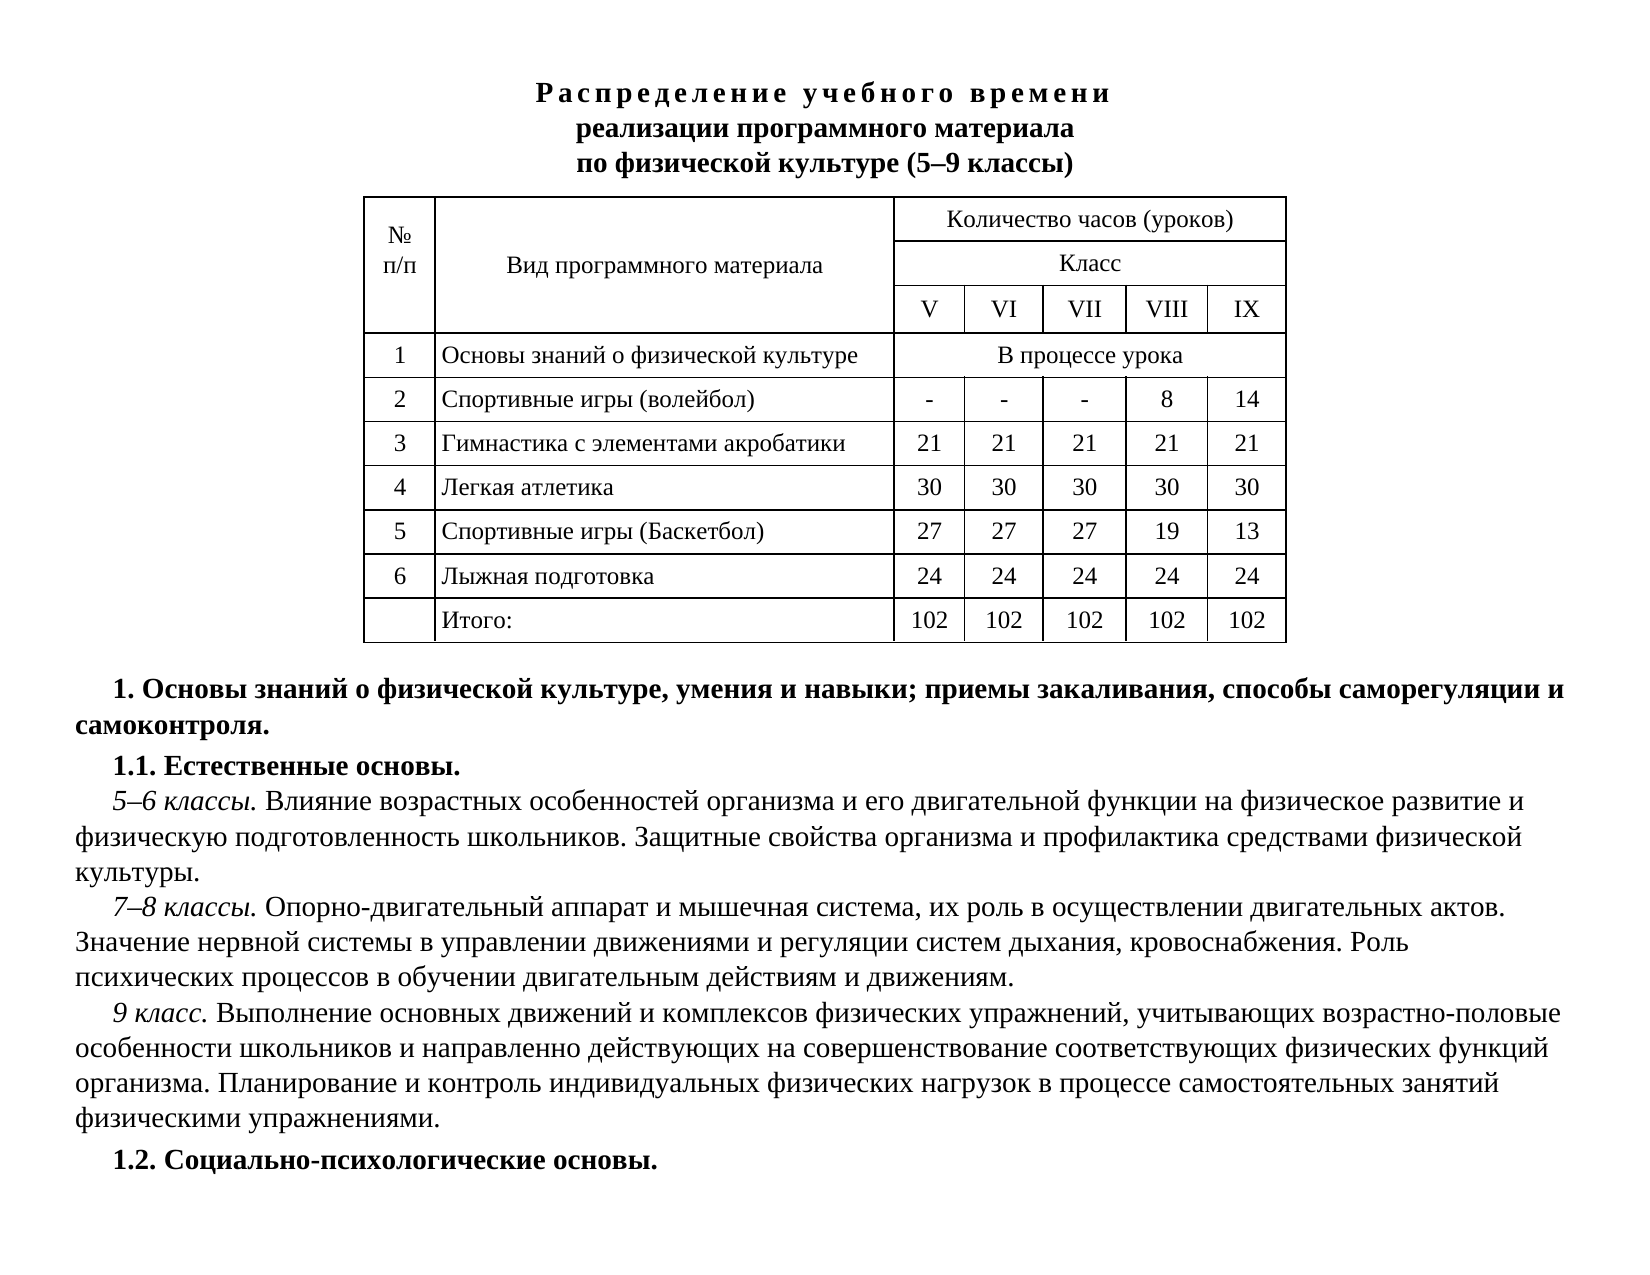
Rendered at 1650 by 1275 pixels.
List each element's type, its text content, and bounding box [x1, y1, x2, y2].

table_cell 24 [965, 555, 1042, 597]
table_cell Гимнастика с элементами акробатики [436, 422, 893, 465]
table_cell 24 [895, 555, 964, 597]
table_cell 21 [965, 422, 1042, 465]
table_cell 102 [895, 599, 964, 641]
table_cell - [1044, 378, 1125, 421]
table_cell 102 [1044, 599, 1125, 641]
table_cell 3 [365, 422, 434, 465]
table_cell 5 [365, 511, 434, 553]
table_cell 30 [965, 466, 1042, 509]
table_cell V [895, 286, 964, 332]
table_cell 14 [1208, 378, 1285, 421]
table_cell - [965, 378, 1042, 421]
table_cell В процессе урока [895, 334, 1285, 376]
table_cell 13 [1208, 511, 1285, 553]
text 1.2. Социально-психологические основы. [75, 1142, 1575, 1175]
table_cell 24 [1044, 555, 1125, 597]
table_cell 2 [365, 378, 434, 421]
table_cell 24 [1127, 555, 1207, 597]
table_cell 102 [1208, 599, 1285, 641]
table_cell 4 [365, 466, 434, 509]
table_cell Итого: [436, 599, 893, 641]
table_cell 30 [1044, 466, 1125, 509]
table_cell Спортивные игры (волейбол) [436, 378, 893, 421]
table_cell 27 [965, 511, 1042, 553]
table_cell - [895, 378, 964, 421]
table_cell 102 [965, 599, 1042, 641]
table_cell 27 [1044, 511, 1125, 553]
table_cell 24 [1208, 555, 1285, 597]
table_cell Легкая атлетика [436, 466, 893, 509]
table_header № п/п [365, 198, 434, 332]
table_cell 102 [1127, 599, 1207, 641]
table_cell 30 [1208, 466, 1285, 509]
table_cell Основы знаний о физической культуре [436, 334, 893, 376]
table_cell Спортивные игры (Баскетбол) [436, 511, 893, 553]
table_cell VIII [1127, 286, 1207, 332]
text 9 класс. Выполнение основных движений и комплексов физических упражнений, учитывающих возрастно-половые особенности школьников и направленно действующих на совершенствование соответствующих физических функций организма. Планирование и контроль индивидуальных физических нагрузок в процессе самостоятельных занятий физическими упражнениями. [75, 995, 1575, 1134]
table_cell Лыжная подготовка [436, 555, 893, 597]
table_cell VII [1044, 286, 1125, 332]
table_header Количество часов (уроков) [895, 198, 1285, 240]
table_cell [365, 599, 434, 641]
text 1. Основы знаний о физической культуре, умения и навыки; приемы закаливания, способы саморегуляции и самоконтроля. [75, 672, 1575, 740]
table_cell VI [965, 286, 1042, 332]
table_cell 30 [895, 466, 964, 509]
table_cell 21 [1208, 422, 1285, 465]
text 5–6 классы. Влияние возрастных особенностей организма и его двигательной функции на физическое развитие и физическую подготовленность школьников. Защитные свойства организма и профилактика средствами физической культуры. [75, 783, 1575, 887]
table_cell Класс [895, 242, 1285, 284]
table_cell 21 [1127, 422, 1207, 465]
table_cell 30 [1127, 466, 1207, 509]
text 1.1. Естественные основы. [75, 748, 1575, 782]
table_cell 27 [895, 511, 964, 553]
text 7–8 классы. Опорно-двигательный аппарат и мышечная система, их роль в осуществлении двигательных актов. Значение нервной системы в управлении движениями и регуляции систем дыхания, кровоснабжения. Роль психических процессов в обучении двигательным действиям и движениям. [75, 889, 1575, 993]
table_cell 8 [1127, 378, 1207, 421]
table_cell 21 [895, 422, 964, 465]
text Распределение учебного времени реализации программного материала по физической культуре (5–9 классы) [75, 75, 1575, 179]
table_cell 19 [1127, 511, 1207, 553]
table_header Вид программного материала [436, 198, 893, 332]
table_cell 1 [365, 334, 434, 376]
table_cell IX [1208, 286, 1285, 332]
table_cell 6 [365, 555, 434, 597]
table_cell 21 [1044, 422, 1125, 465]
